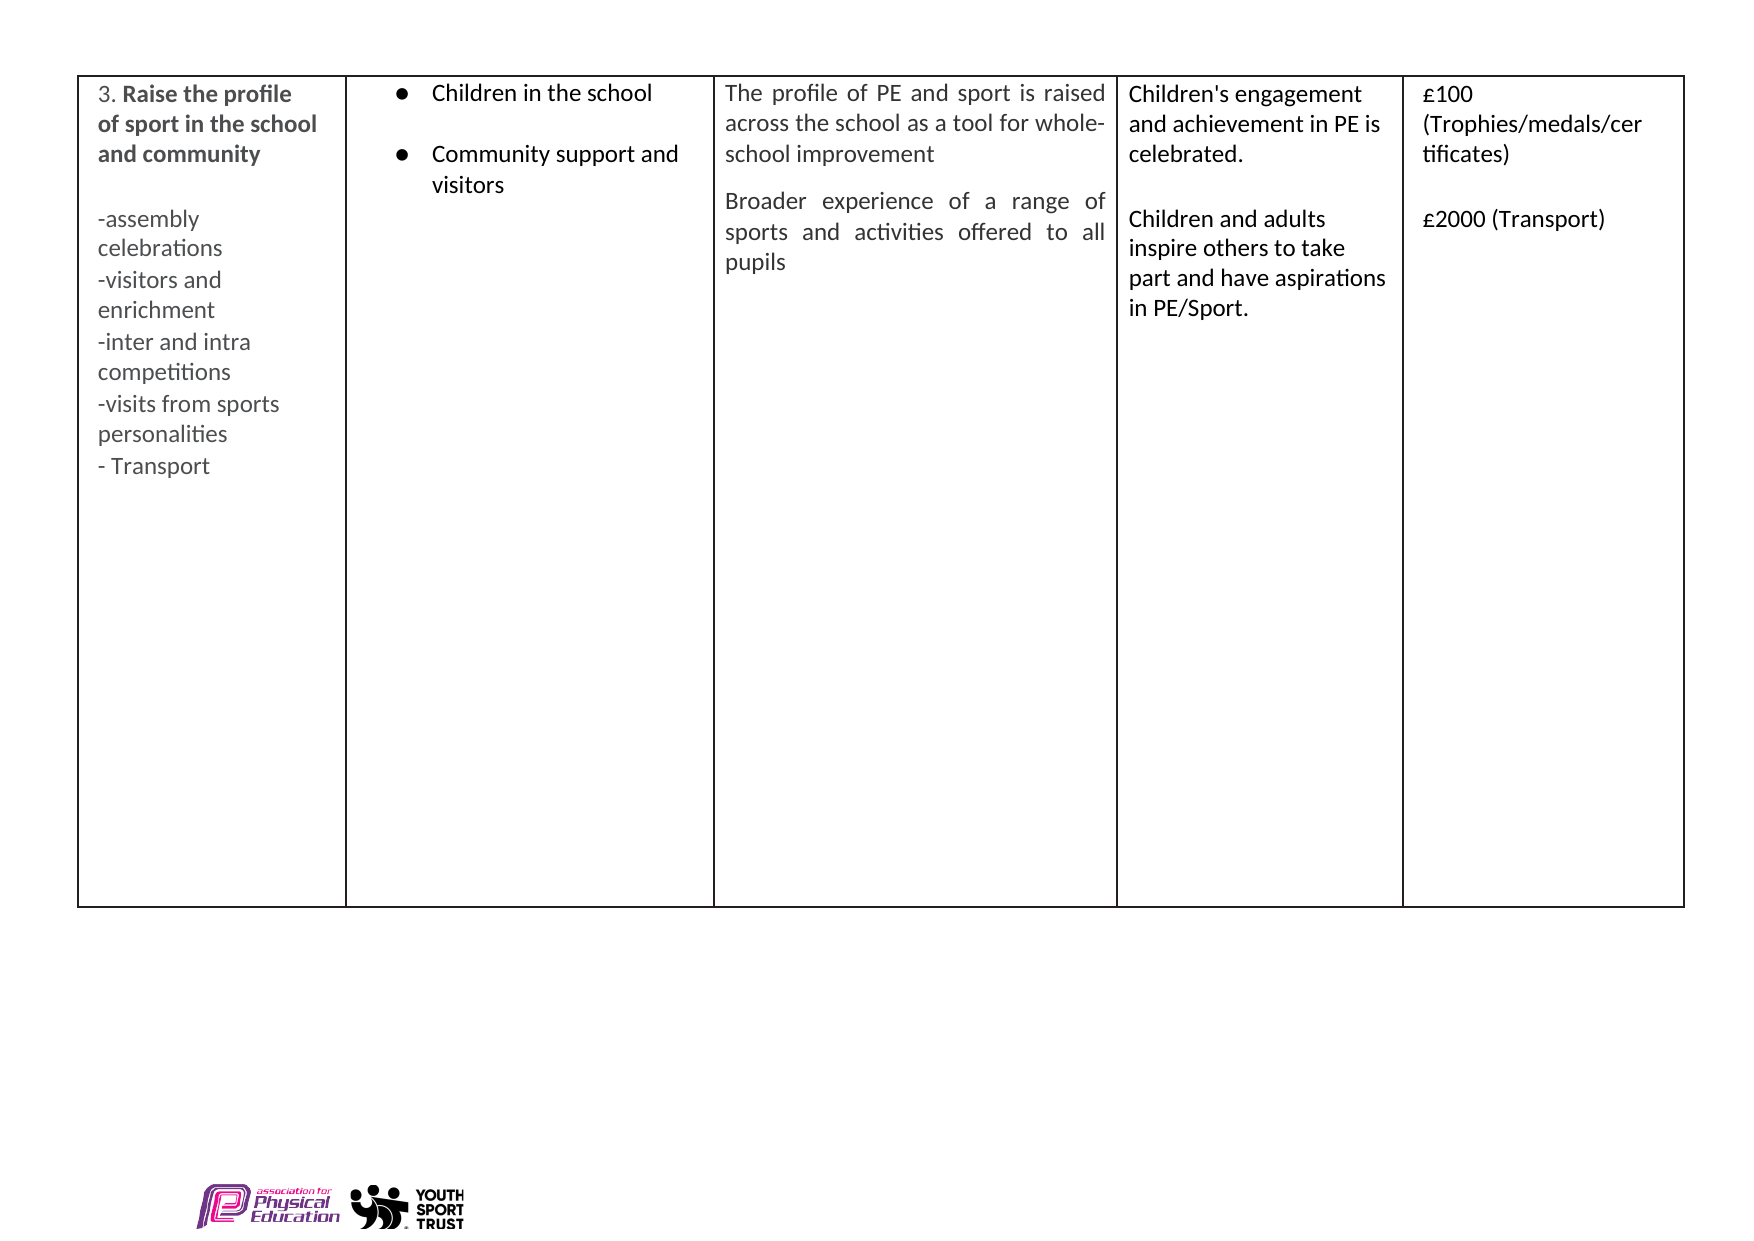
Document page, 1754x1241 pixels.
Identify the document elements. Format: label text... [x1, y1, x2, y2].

table_cell £100 (Trophies/medals/certificates) £2000 (Transport) [1404, 77, 1683, 906]
table_cell Children's engagement and achievement in PE is celebrated. Children and adults inspire others to take part and have aspirations in PE/Sport. [1118, 77, 1402, 906]
table_cell The profile of PE and sport is raised across the school as a tool for whole-school improvement Broader experience of a range of sports and activities offered to all pupils [715, 77, 1116, 906]
table_cell 3. Raise the profile of sport in the school and community -assembly celebrations -visitors and enrichment -inter and intra competitions -visits from sports personalities - Transport [79, 77, 345, 906]
picture [350, 1185, 464, 1229]
picture [196, 1184, 340, 1229]
table_cell Children in the school Community support and visitors [347, 77, 713, 906]
